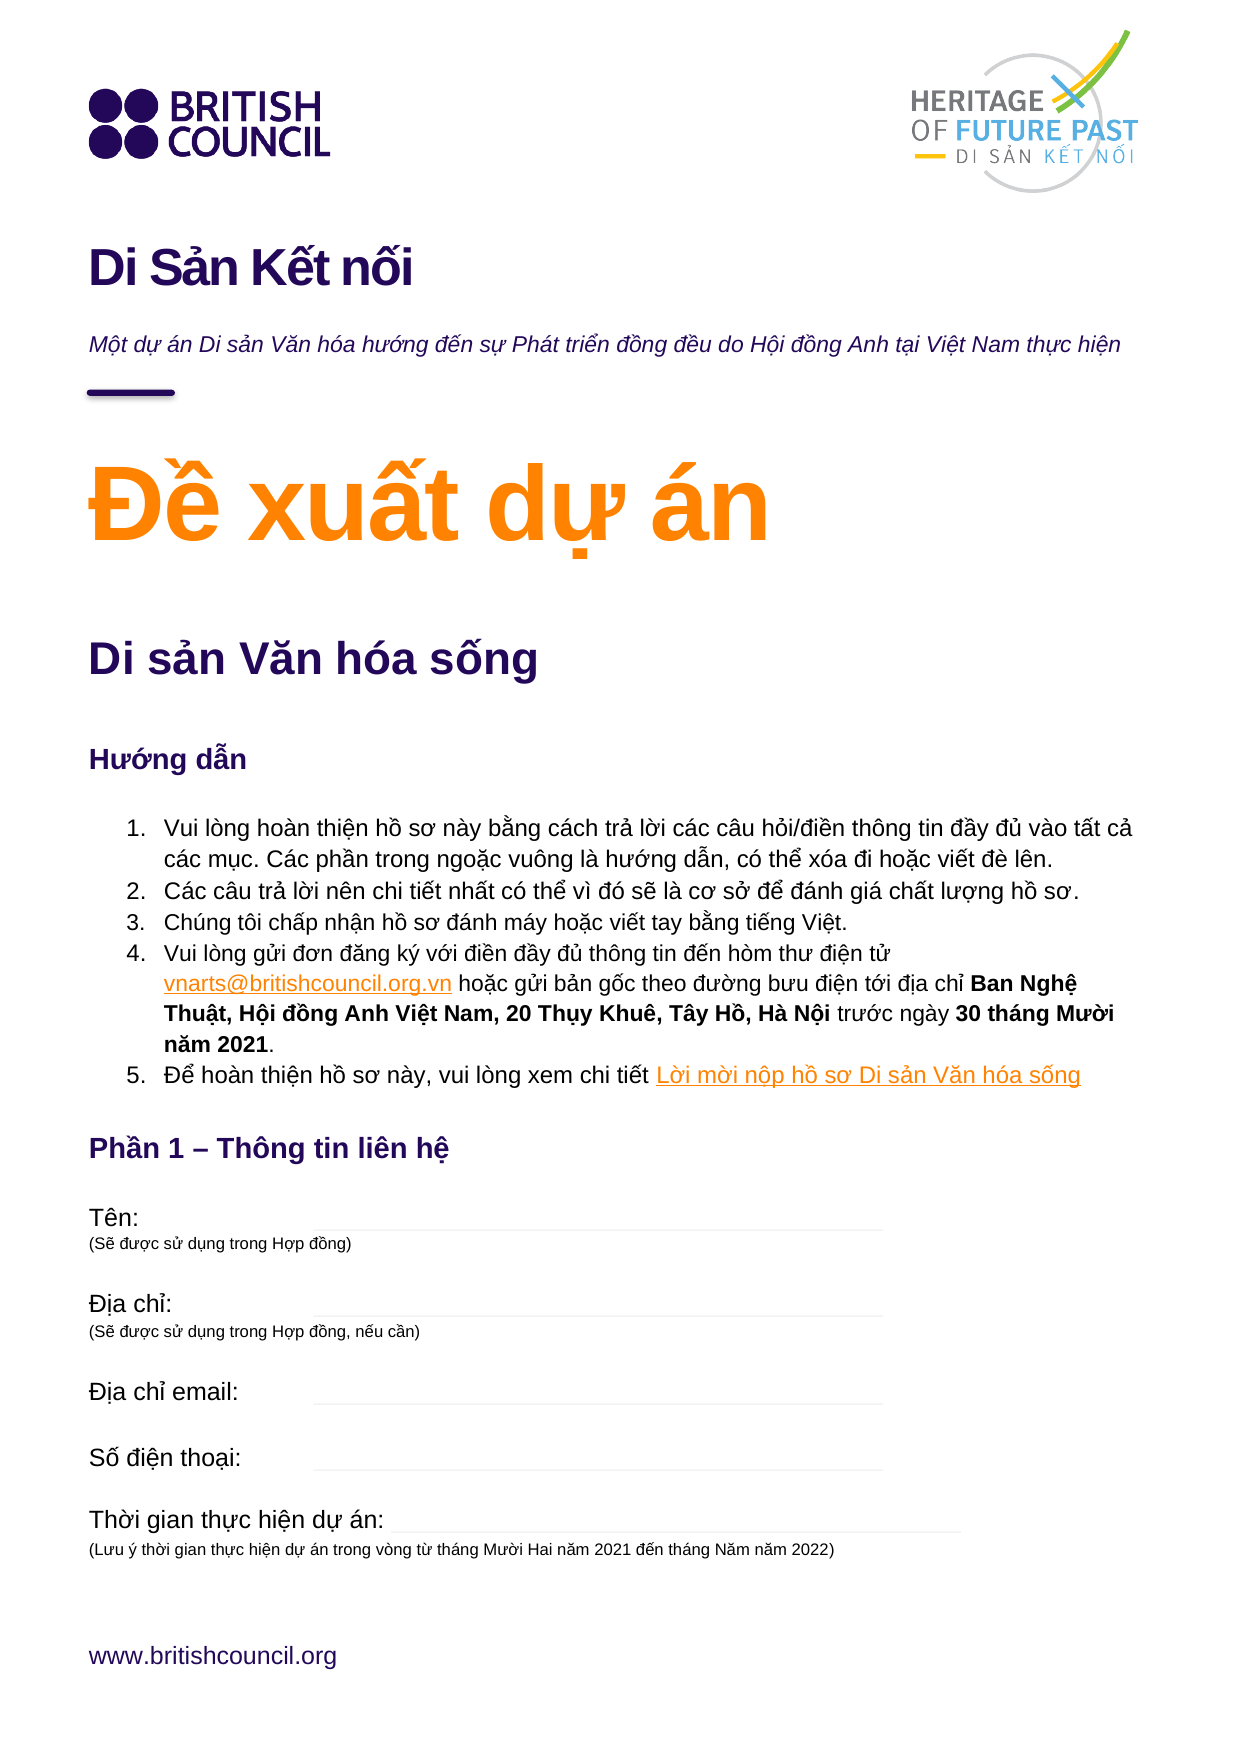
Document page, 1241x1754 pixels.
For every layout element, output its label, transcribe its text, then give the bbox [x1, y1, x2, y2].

list Vui lòng hoàn thiện hồ sơ này bằng cách trả lời các câu hỏi/điền thông tin đầy đủ vào tất cả các mục. Các phần trong ngoặc vuông là hướng dẫn, có thể xóa đi hoặc viết đè lên. [126, 813, 1152, 873]
text Thời gian thực hiện dự án: _________________________________________ [89, 1505, 1152, 1534]
list Các câu trả lời nên chi tiết nhất có thể vì đó sẽ là cơ sở để đánh giá chất lượng hồ sơ. [126, 877, 1152, 904]
subtitle Di sản Văn hóa sống [89, 631, 1152, 684]
text (Lưu ý thời gian thực hiện dự án trong vòng từ tháng Mười Hai năm 2021 đến tháng Năm năm 2022) [89, 1540, 1152, 1559]
text Số điện thoại: _________________________________________ [89, 1443, 1152, 1472]
subtitle Phần 1 – Thông tin liên hệ [89, 1131, 1152, 1164]
text Di Sản Kết nối [89, 148, 1152, 297]
picture [906, 23, 1149, 197]
text Tên: _________________________________________ (Sẽ được sử dụng trong Hợp đồng) [89, 1203, 1152, 1253]
list Vui lòng gửi đơn đăng ký với điền đầy đủ thông tin đến hòm thư điện tử vnarts@britishcouncil.org.vn hoặc gửi bản gốc theo đường bưu điện tới địa chỉ Ban Nghệ Thuật, Hội đồng Anh Việt Nam, 20 Thụy Khuê, Tây Hồ, Hà Nội trước ngày 30 tháng Mười năm 2021. [126, 939, 1152, 1057]
text Địa chỉ email: _________________________________________ [89, 1377, 1152, 1406]
text (Sẽ được sử dụng trong Hợp đồng, nếu cần) [89, 1322, 1152, 1341]
list Để hoàn thiện hồ sơ này, vui lòng xem chi tiết Lời mời nộp hồ sơ Di sản Văn hóa sống [126, 1061, 1152, 1088]
subtitle Một dự án Di sản Văn hóa hướng đến sự Phát triển đồng đều do Hội đồng Anh tại Việt Nam thực hiện [89, 331, 1152, 357]
text Địa chỉ: _________________________________________ [89, 1289, 1152, 1318]
subtitle Hướng dẫn [89, 742, 1152, 776]
title Chúng tôi chấp nhận hồ sơ đánh máy hoặc viết tay bằng tiếng Việt. [126, 908, 1152, 935]
picture [88, 88, 331, 159]
title Đề xuất dự án [89, 441, 1152, 563]
